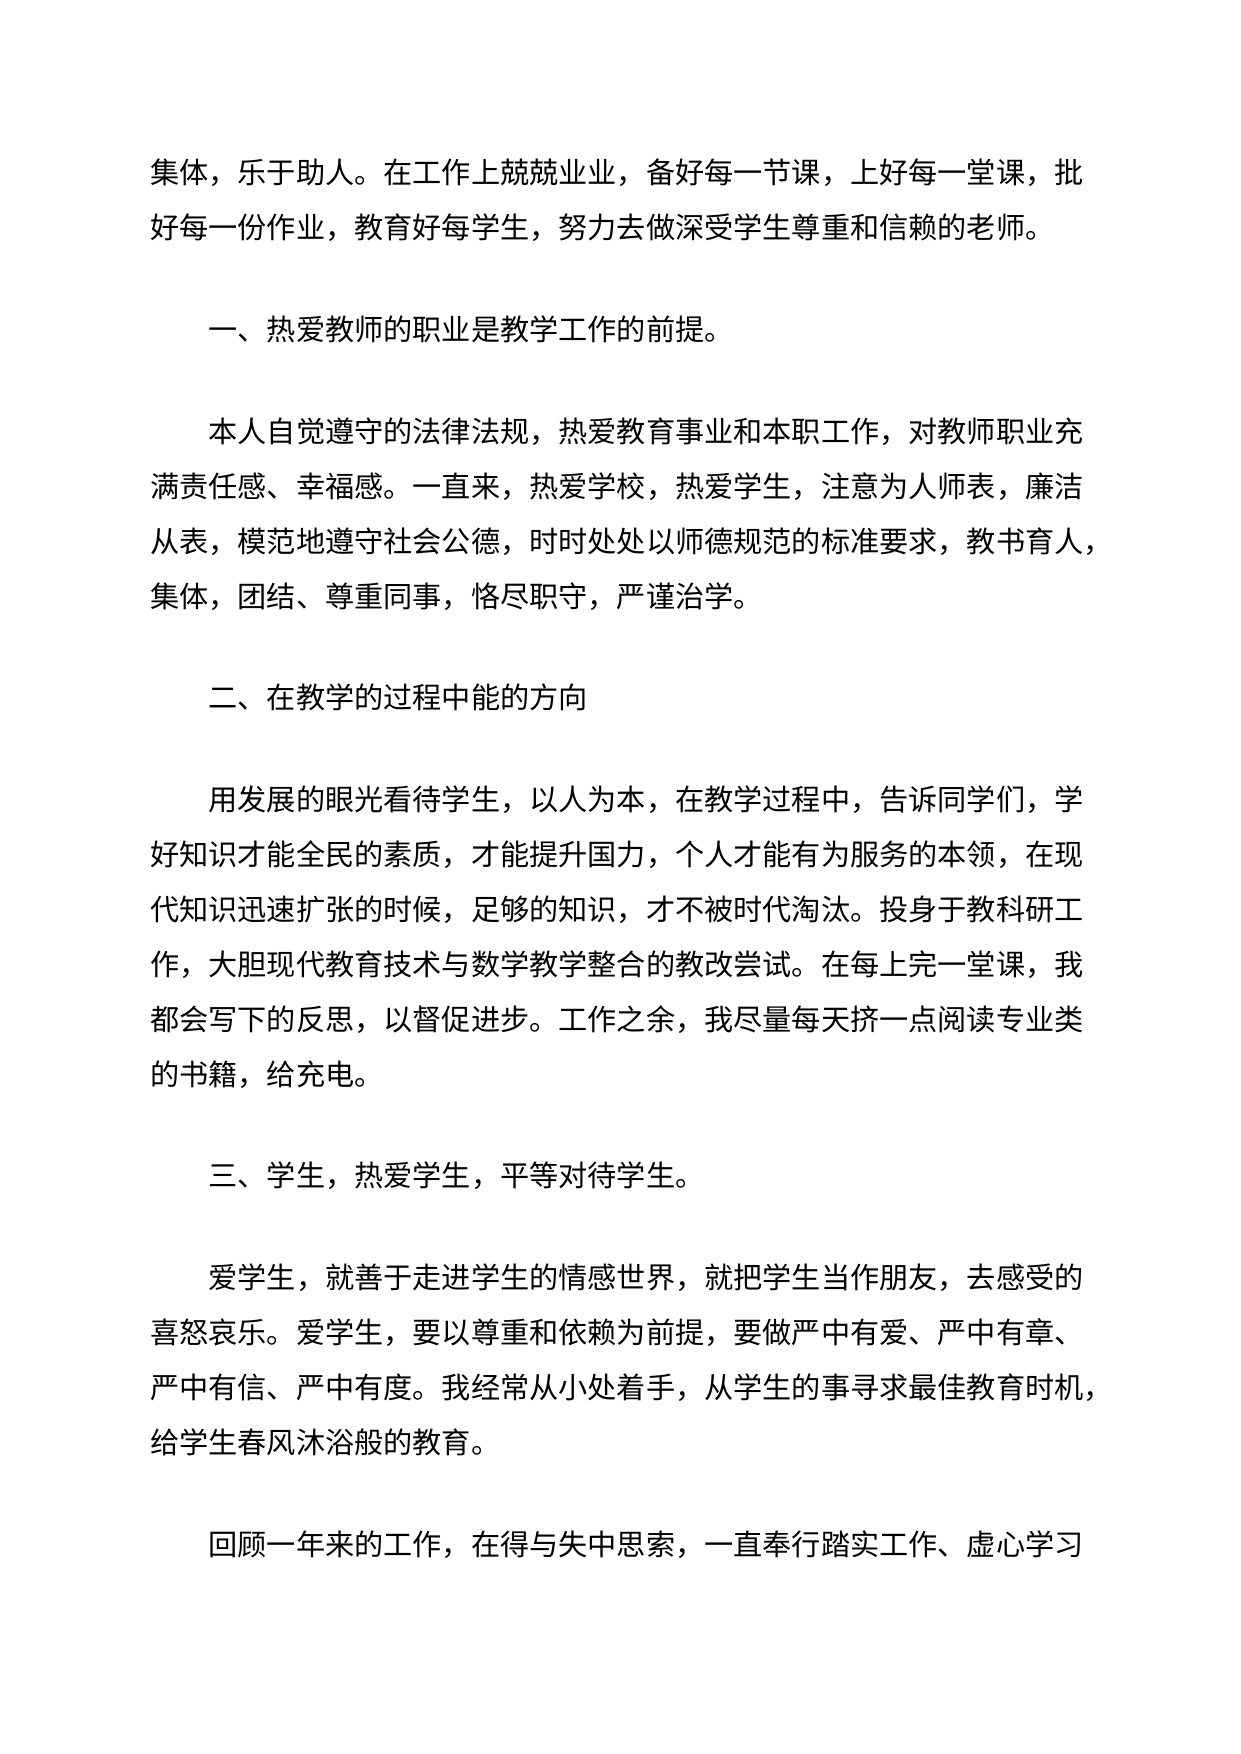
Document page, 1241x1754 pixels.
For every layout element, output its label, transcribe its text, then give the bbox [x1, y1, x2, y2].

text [150, 1521, 1090, 1563]
text 爱学生，就善于走进学生的情感世界，就把学生当作朋友，去感受的喜怒哀乐。爱学生，要以尊重和依赖为前提，要做严中有爱、严中有章、严中有信、严中有度。我经常从小处着手，从学生的事寻求最佳教育时机，给学生春风沐浴般的教育。 [150, 1255, 1090, 1462]
text 二、在教学的过程中能的方向 [150, 675, 1090, 717]
text 用发展的眼光看待学生，以人为本，在教学过程中，告诉同学们，学好知识才能全民的素质，才能提升国力，个人才能有为服务的本领，在现代知识迅速扩张的时候，足够的知识，才不被时代淘汰。投身于教科研工作，大胆现代教育技术与数学教学整合的教改尝试。在每上完一堂课，我都会写下的反思，以督促进步。工作之余，我尽量每天挤一点阅读专业类的书籍，给充电。 [150, 777, 1090, 1093]
text 一、热爱教师的职业是教学工作的前提。 [150, 307, 1090, 349]
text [150, 150, 1090, 247]
text 本人自觉遵守的法律法规，热爱教育事业和本职工作，对教师职业充满责任感、幸福感。一直来，热爱学校，热爱学生，注意为人师表，廉洁从表，模范地遵守社会公德，时时处处以师德规范的标准要求，教书育人，集体，团结、尊重同事，恪尽职守，严谨治学。 [150, 408, 1090, 615]
text 三、学生，热爱学生，平等对待学生。 [150, 1153, 1090, 1195]
